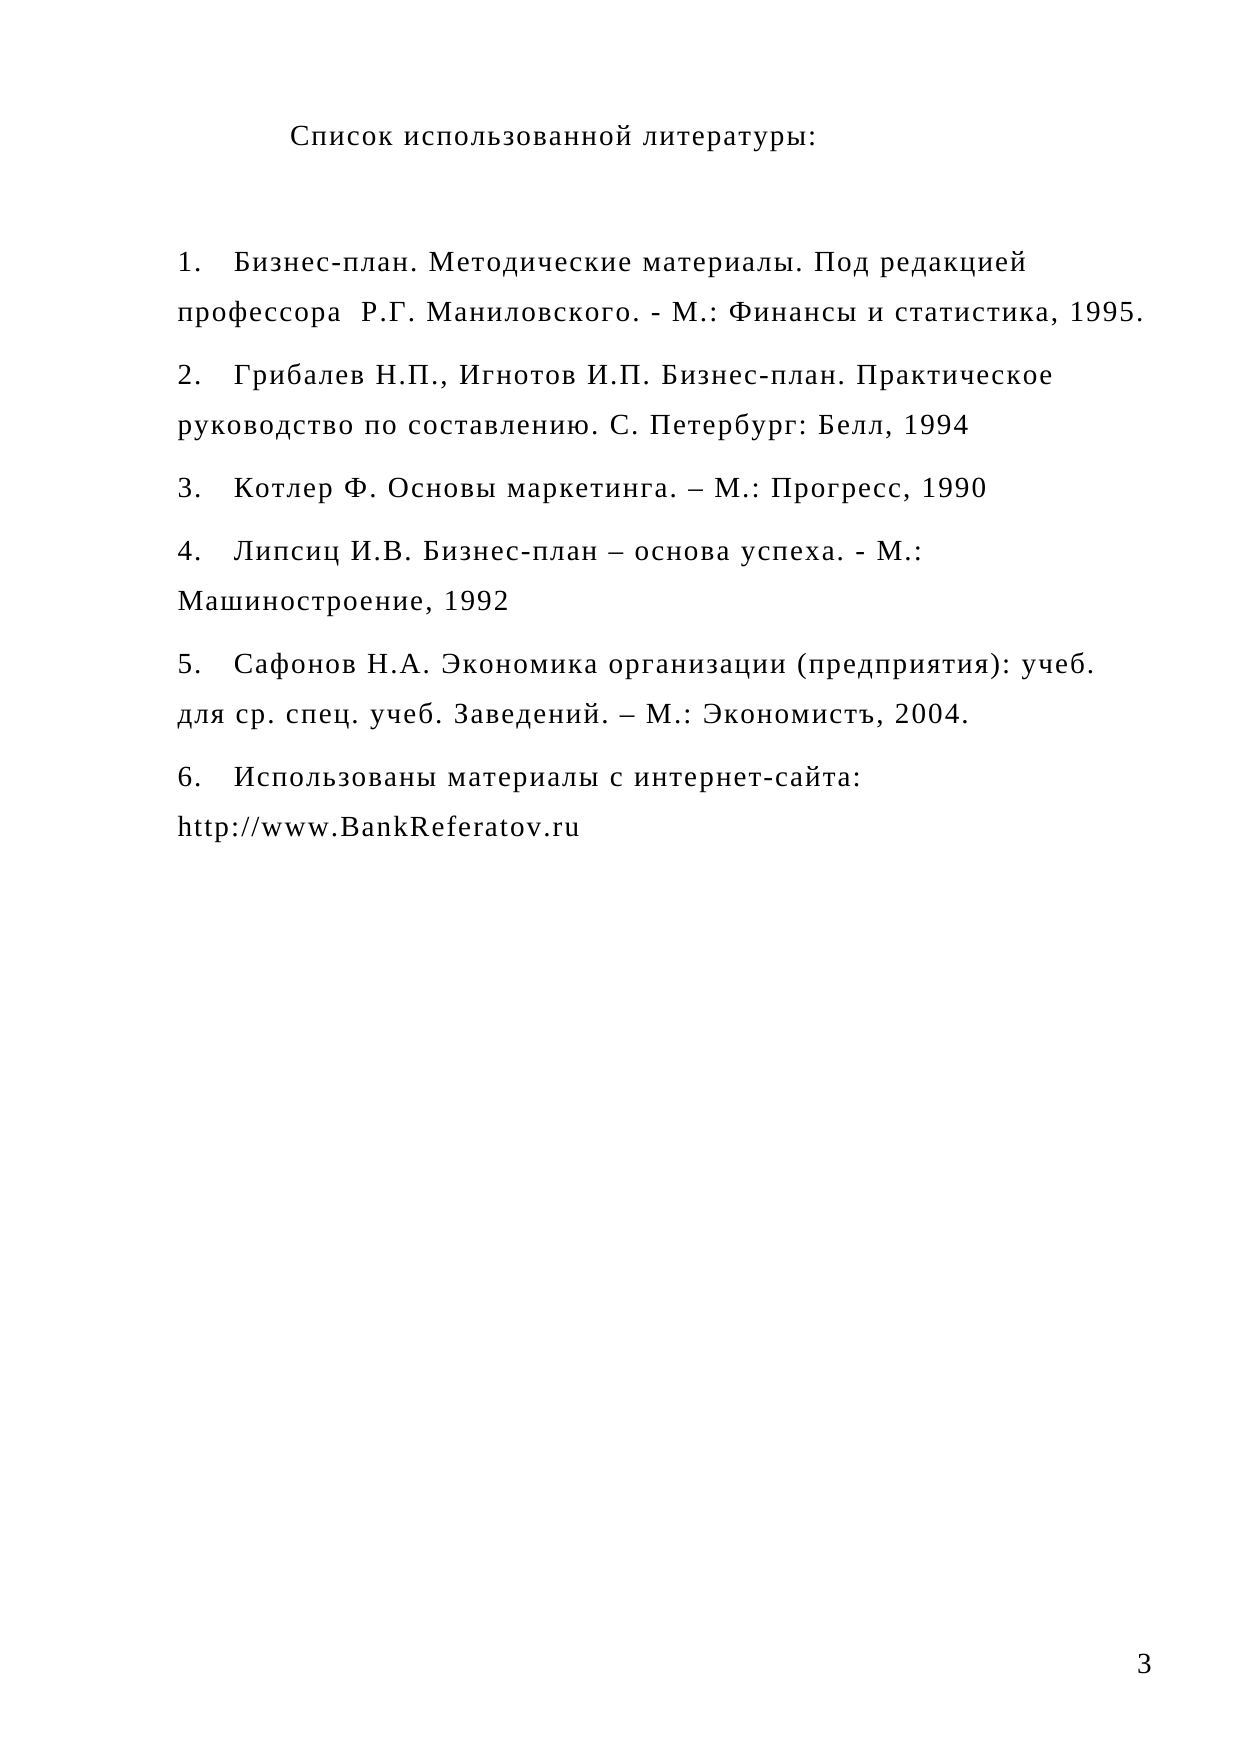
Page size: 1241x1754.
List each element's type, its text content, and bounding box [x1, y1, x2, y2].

list Котлер Ф. Основы маркетинга. – М.: Прогресс, 1990 [177, 470, 1152, 503]
list Грибалев Н.П., Игнотов И.П. Бизнес-план. Практическое руководство по составлению. С. Петербург: Белл, 1994 [177, 357, 1152, 441]
list Бизнес-план. Методические материалы. Под редакцией профессора Р.Г. Маниловского. - М.: Финансы и статистика, 1995. [177, 244, 1152, 328]
list Сафонов Н.А. Экономика организации (предприятия): учеб. для ср. спец. учеб. Заведений. – М.: Экономистъ, 2004. [177, 646, 1152, 730]
list Использованы материалы с интернет-сайта: http://www.BankReferatov.ru [177, 759, 1152, 843]
list Липсиц И.В. Бизнес-план – основа успеха. - М.: Машиностроение, 1992 [177, 533, 1152, 617]
text Список использованной литературы: [215, 118, 1152, 152]
